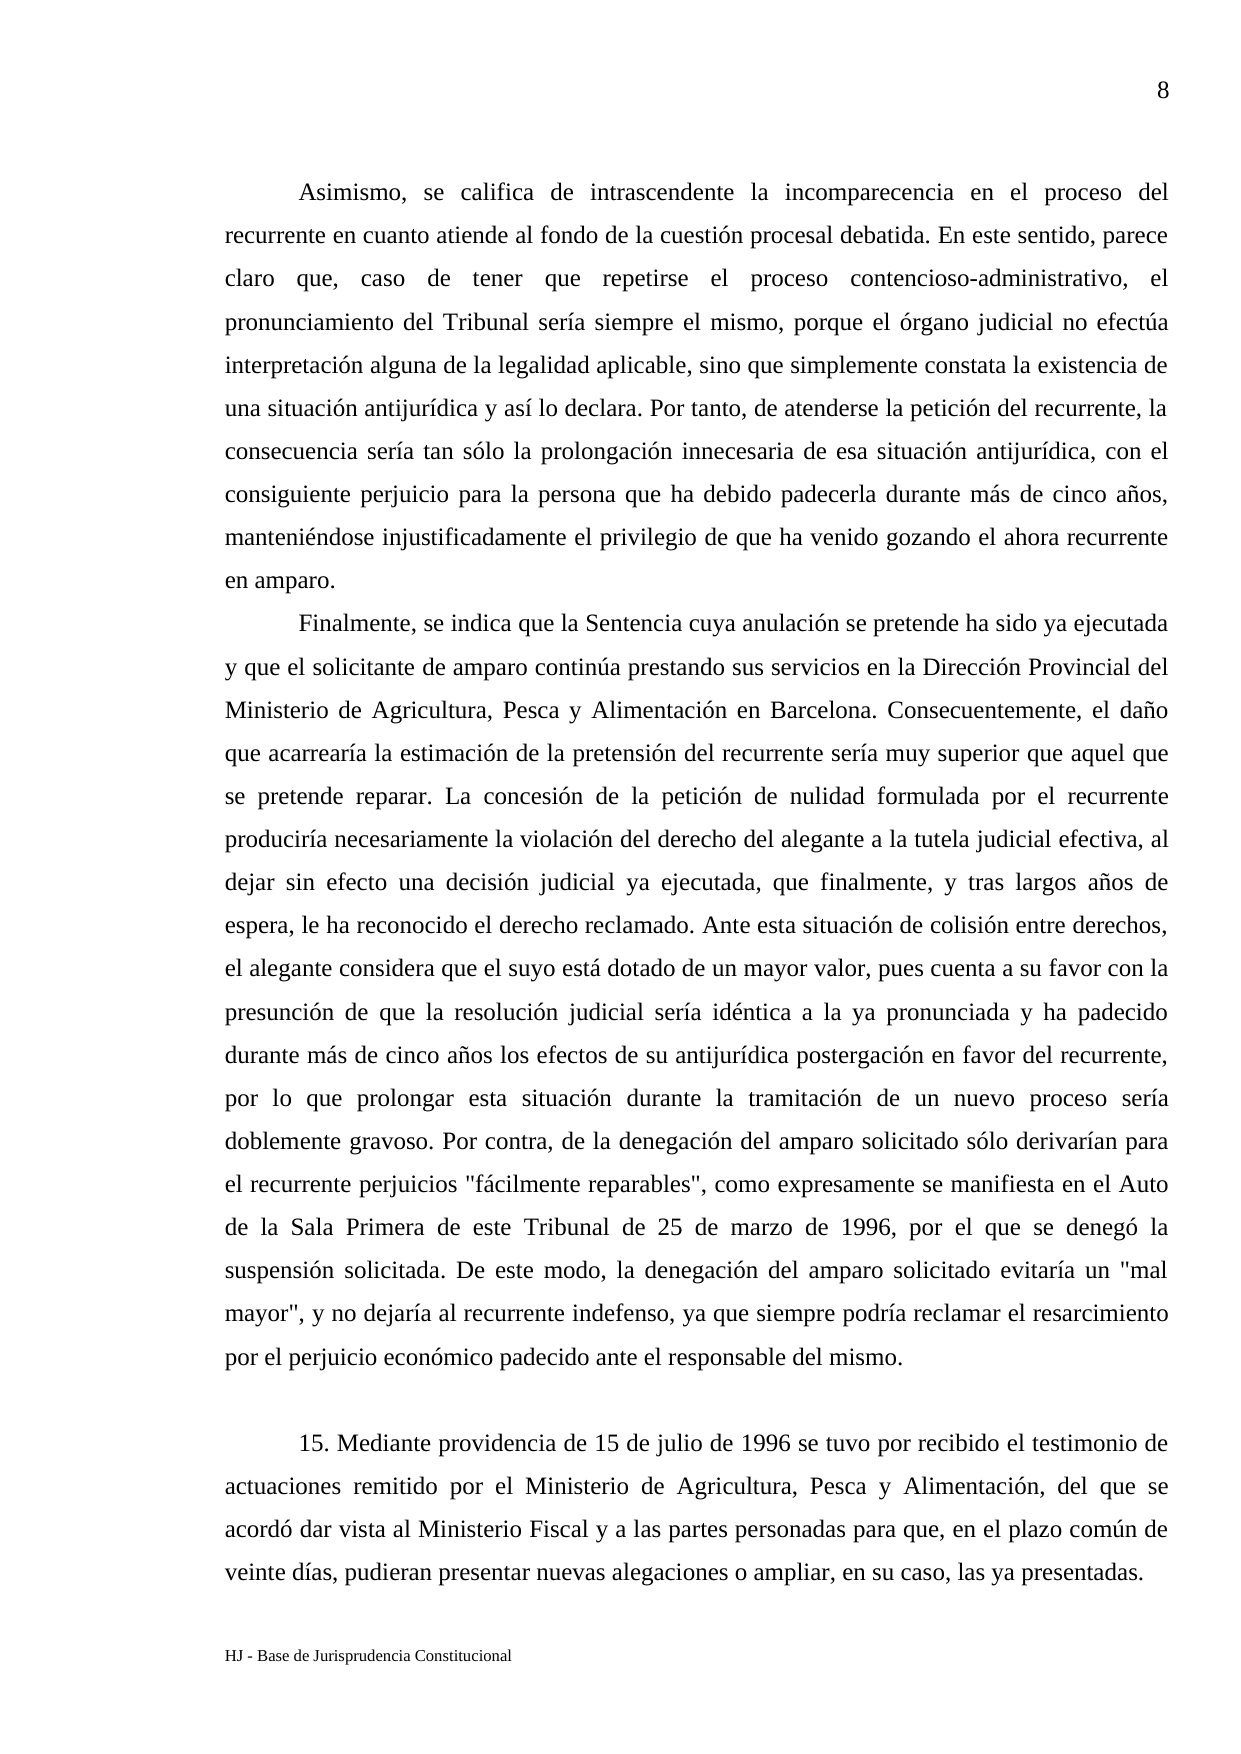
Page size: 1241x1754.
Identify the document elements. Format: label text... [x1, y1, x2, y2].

text Finalmente, se indica que la Sentencia cuya anulación se pretende ha sido ya ejecutada y que el solicitante de amparo continúa prestando sus servicios en la Dirección Provincial del Ministerio de Agricultura, Pesca y Alimentación en Barcelona. Consecuentemente, el daño que acarrearía la estimación de la pretensión del recurrente sería muy superior que aquel que se pretende reparar. La concesión de la petición de nulidad formulada por el recurrente produciría necesariamente la violación del derecho del alegante a la tutela judicial efectiva, al dejar sin efecto una decisión judicial ya ejecutada, que finalmente, y tras largos años de espera, le ha reconocido el derecho reclamado. Ante esta situación de colisión entre derechos, el alegante considera que el suyo está dotado de un mayor valor, pues cuenta a su favor con la presunción de que la resolución judicial sería idéntica a la ya pronunciada y ha padecido durante más de cinco años los efectos de su antijurídica postergación en favor del recurrente, por lo que prolongar esta situación durante la tramitación de un nuevo proceso sería doblemente gravoso. Por contra, de la denegación del amparo solicitado sólo derivarían para el recurrente perjuicios "fácilmente reparables", como expresamente se manifiesta en el Auto de la Sala Primera de este Tribunal de 25 de marzo de 1996, por el que se denegó la suspensión solicitada. De este modo, la denegación del amparo solicitado evitaría un "mal mayor", y no dejaría al recurrente indefenso, ya que siempre podría reclamar el resarcimiento por el perjuicio económico padecido ante el responsable del mismo. [224, 608, 1169, 1370]
text Asimismo, se califica de intrascendente la incomparecencia en el proceso del recurrente en cuanto atiende al fondo de la cuestión procesal debatida. En este sentido, parece claro que, caso de tener que repetirse el proceso contencioso-administrativo, el pronunciamiento del Tribunal sería siempre el mismo, porque el órgano judicial no efectúa interpretación alguna de la legalidad aplicable, sino que simplemente constata la existencia de una situación antijurídica y así lo declara. Por tanto, de atenderse la petición del recurrente, la consecuencia sería tan sólo la prolongación innecesaria de esa situación antijurídica, con el consiguiente perjuicio para la persona que ha debido padecerla durante más de cinco años, manteniéndose injustificadamente el privilegio de que ha venido gozando el ahora recurrente en amparo. [224, 177, 1169, 594]
text 15. Mediante providencia de 15 de julio de 1996 se tuvo por recibido el testimonio de actuaciones remitido por el Ministerio de Agricultura, Pesca y Alimentación, del que se acordó dar vista al Ministerio Fiscal y a las partes personadas para que, en el plazo común de veinte días, pudieran presentar nuevas alegaciones o ampliar, en su caso, las ya presentadas. [224, 1428, 1169, 1586]
